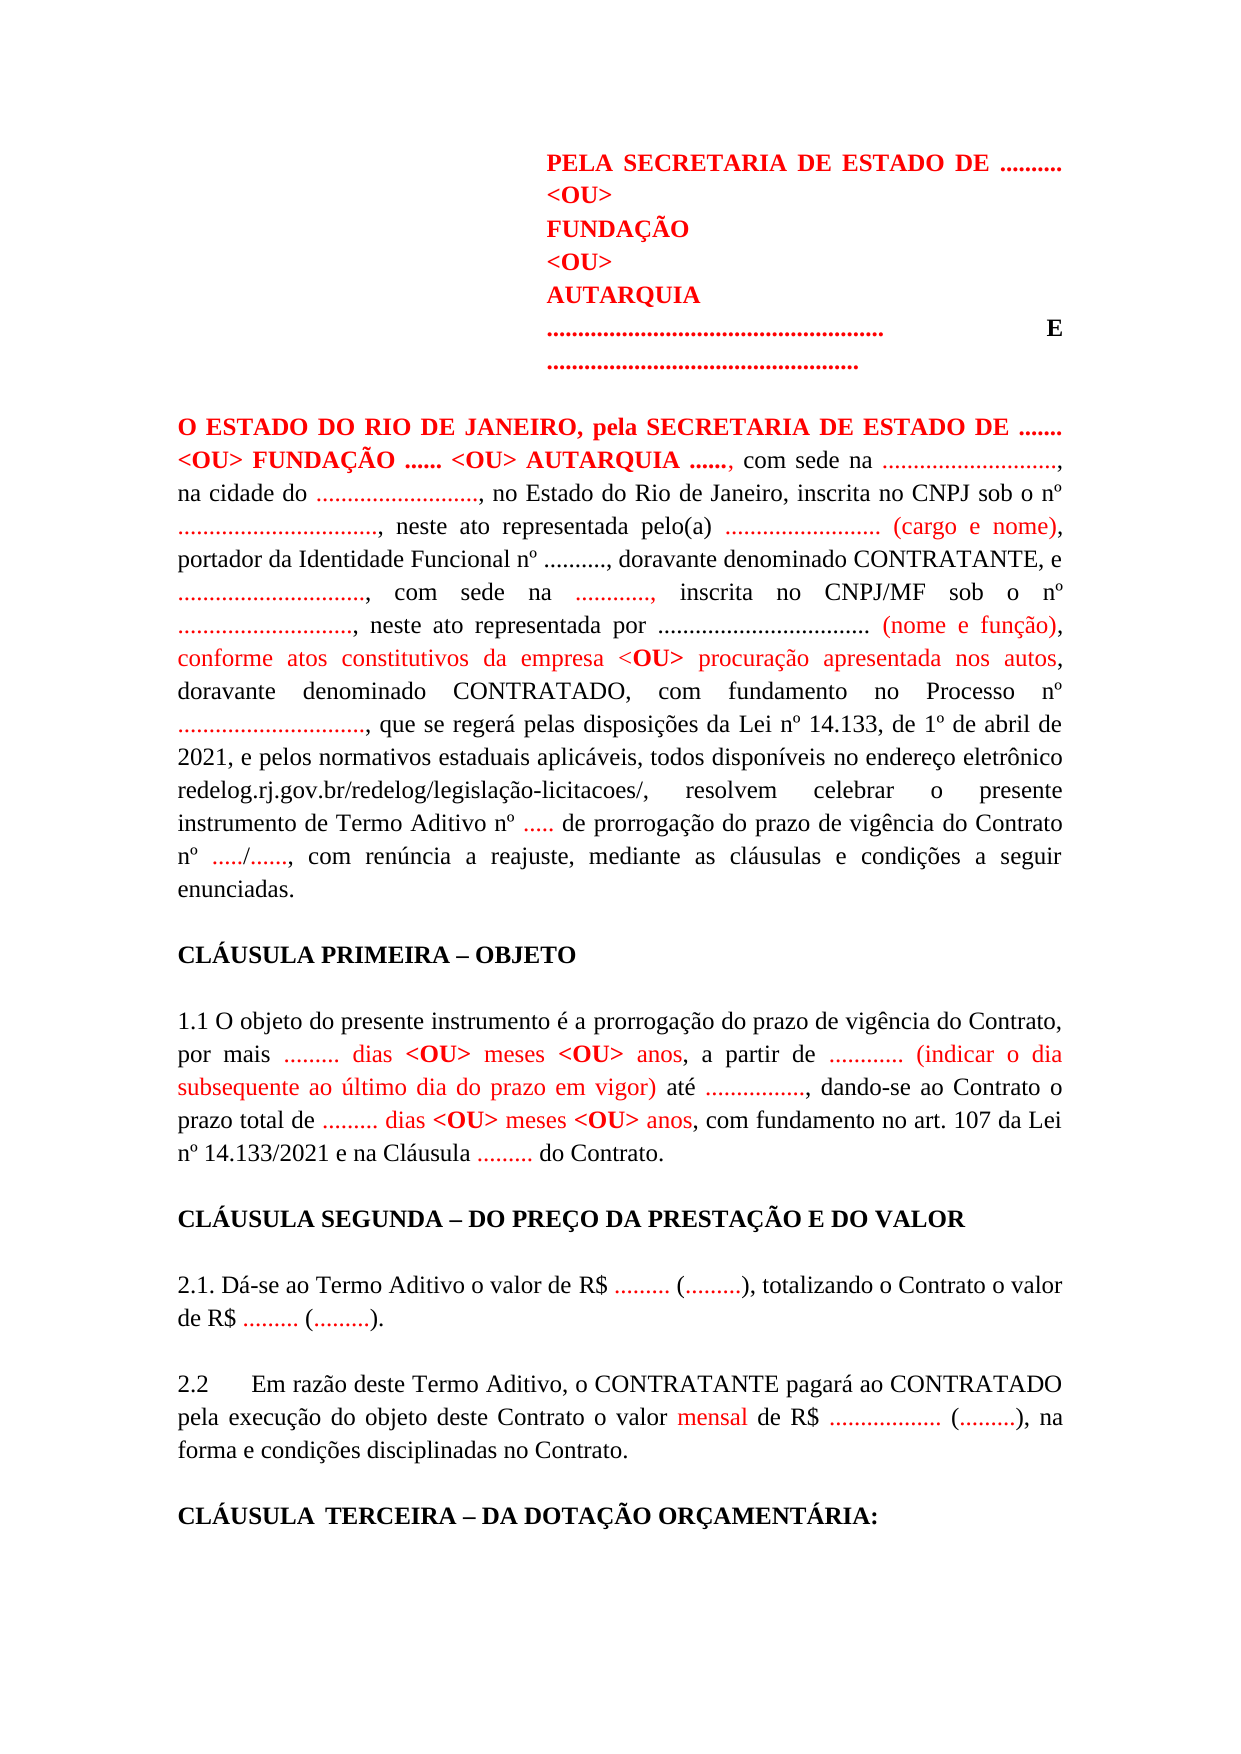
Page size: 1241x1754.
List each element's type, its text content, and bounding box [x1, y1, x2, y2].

text CLÁUSULA TERCEIRA – DA DOTAÇÃO ORÇAMENTÁRIA: [177, 1501, 1063, 1530]
text 2.2 Em razão deste Termo Aditivo, o CONTRATANTE pagará ao CONTRATADO pela execução do objeto deste Contrato o valor mensal de R$ .................. (.........), na forma e condições disciplinadas no Contrato. [177, 1369, 1063, 1464]
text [546, 148, 1063, 209]
text O ESTADO DO RIO DE JANEIRO, pela SECRETARIA DE ESTADO DE ....... <OU> FUNDAÇÃO ...... <OU> AUTARQUIA ......, com sede na ............................, na cidade do .........................., no Estado do Rio de Janeiro, inscrita no CNPJ sob o nº ................................, neste ato representada pelo(a) ......................... (cargo e nome), portador da Identidade Funcional nº .........., doravante denominado CONTRATANTE, e .............................., com sede na ............, inscrita no CNPJ/MF sob o nº ............................, neste ato representada por .................................. (nome e função), conforme atos constitutivos da empresa <OU> procuração apresentada nos autos, doravante denominado CONTRATADO, com fundamento no Processo nº .............................., que se regerá pelas disposições da Lei nº 14.133, de 1º de abril de 2021, e pelos normativos estaduais aplicáveis, todos disponíveis no endereço eletrônico redelog.rj.gov.br/redelog/legislação-licitacoes/, resolvem celebrar o presente instrumento de Termo Aditivo nº ..... de prorrogação do prazo de vigência do Contrato nº ...../......, com renúncia a reajuste, mediante as cláusulas e condições a seguir enunciadas. [177, 412, 1063, 903]
text CLÁUSULA SEGUNDA – DO PREÇO DA PRESTAÇÃO E DO VALOR [177, 1204, 1063, 1233]
text ...................................................... E .................................................. [546, 313, 1063, 374]
text 1.1 O objeto do presente instrumento é a prorrogação do prazo de vigência do Contrato, por mais ......... dias <OU> meses <OU> anos, a partir de ............ (indicar o dia subsequente ao último dia do prazo em vigor) até ................, dando-se ao Contrato o prazo total de ......... dias <OU> meses <OU> anos, com fundamento no art. 107 da Lei nº 14.133/2021 e na Cláusula ......... do Contrato. [177, 1006, 1063, 1167]
text CLÁUSULA PRIMEIRA – OBJETO [177, 940, 1063, 969]
text 2.1. Dá-se ao Termo Aditivo o valor de R$ ......... (.........), totalizando o Contrato o valor de R$ ......... (.........). [177, 1270, 1063, 1332]
text FUNDAÇÃO <OU> AUTARQUIA [546, 214, 1063, 308]
